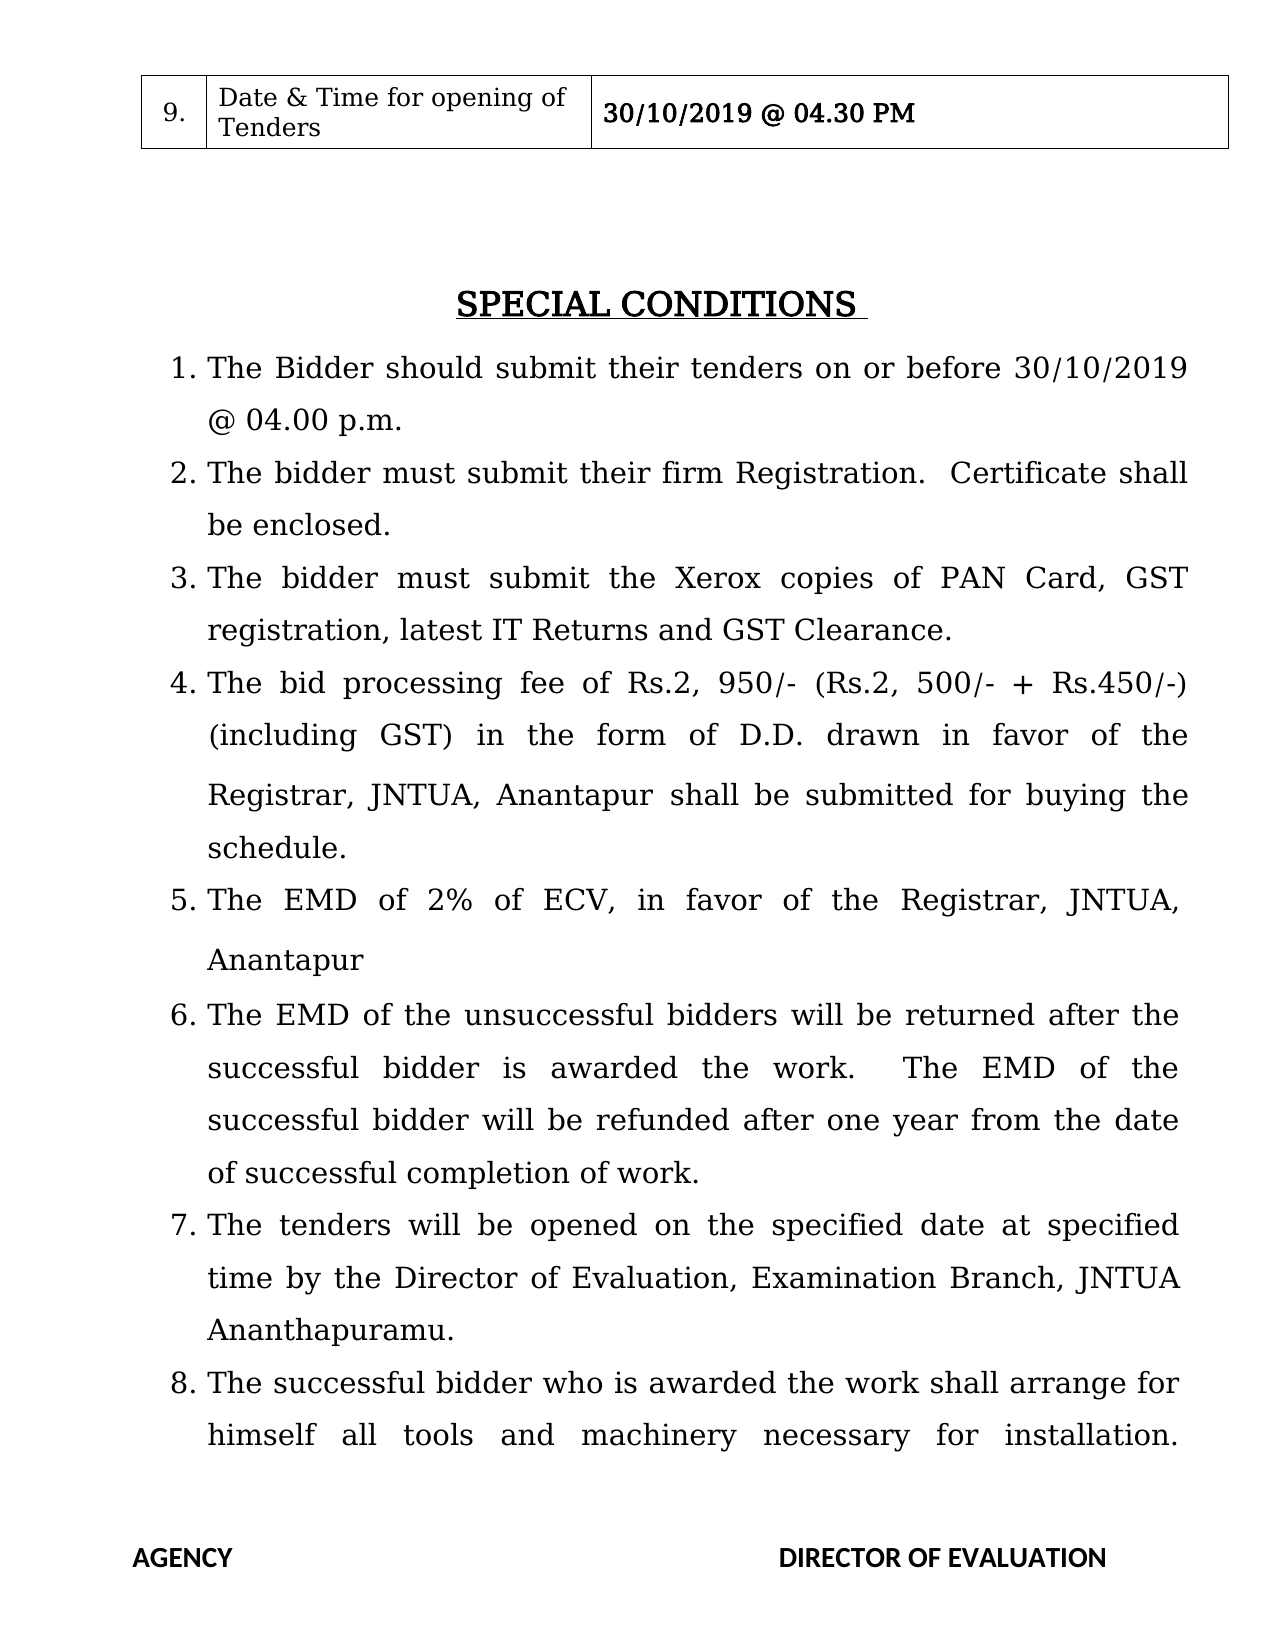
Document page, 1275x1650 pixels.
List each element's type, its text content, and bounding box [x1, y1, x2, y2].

list The bidder must submit their firm Registration. Certificate shall be enclosed. [169, 454, 1189, 542]
list The Bidder should submit their tenders on or before 30/10/2019 @ 04.00 p.m. [169, 349, 1189, 437]
list The EMD of the unsuccessful bidders will be returned after the successful bidder is awarded the work. The EMD of the successful bidder will be refunded after one year from the date of successful completion of work. [169, 997, 1181, 1189]
list The bid processing fee of Rs.2, 950/- (Rs.2, 500/- + Rs.450/-) (including GST) in the form of D.D. drawn in favor of the Registrar, JNTUA, Anantapur shall be submitted for buying the schedule. [169, 664, 1189, 864]
list The tenders will be opened on the specified date at specified time by the Director of Evaluation, Examination Branch, JNTUA Ananthapuramu. [169, 1207, 1181, 1347]
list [169, 1364, 1181, 1452]
table_cell 9. [142, 76, 206, 148]
list The bidder must submit the Xerox copies of PAN Card, GST registration, latest IT Returns and GST Clearance. [169, 559, 1189, 647]
text SPECIAL CONDITIONS [132, 283, 1181, 323]
table_cell Date & Time for opening of Tenders [207, 76, 591, 148]
list The EMD of 2% of ECV, in favor of the Registrar, JNTUA, Anantapur [169, 882, 1181, 977]
table_cell 30/10/2019 @ 04.30 PM [592, 76, 1228, 148]
